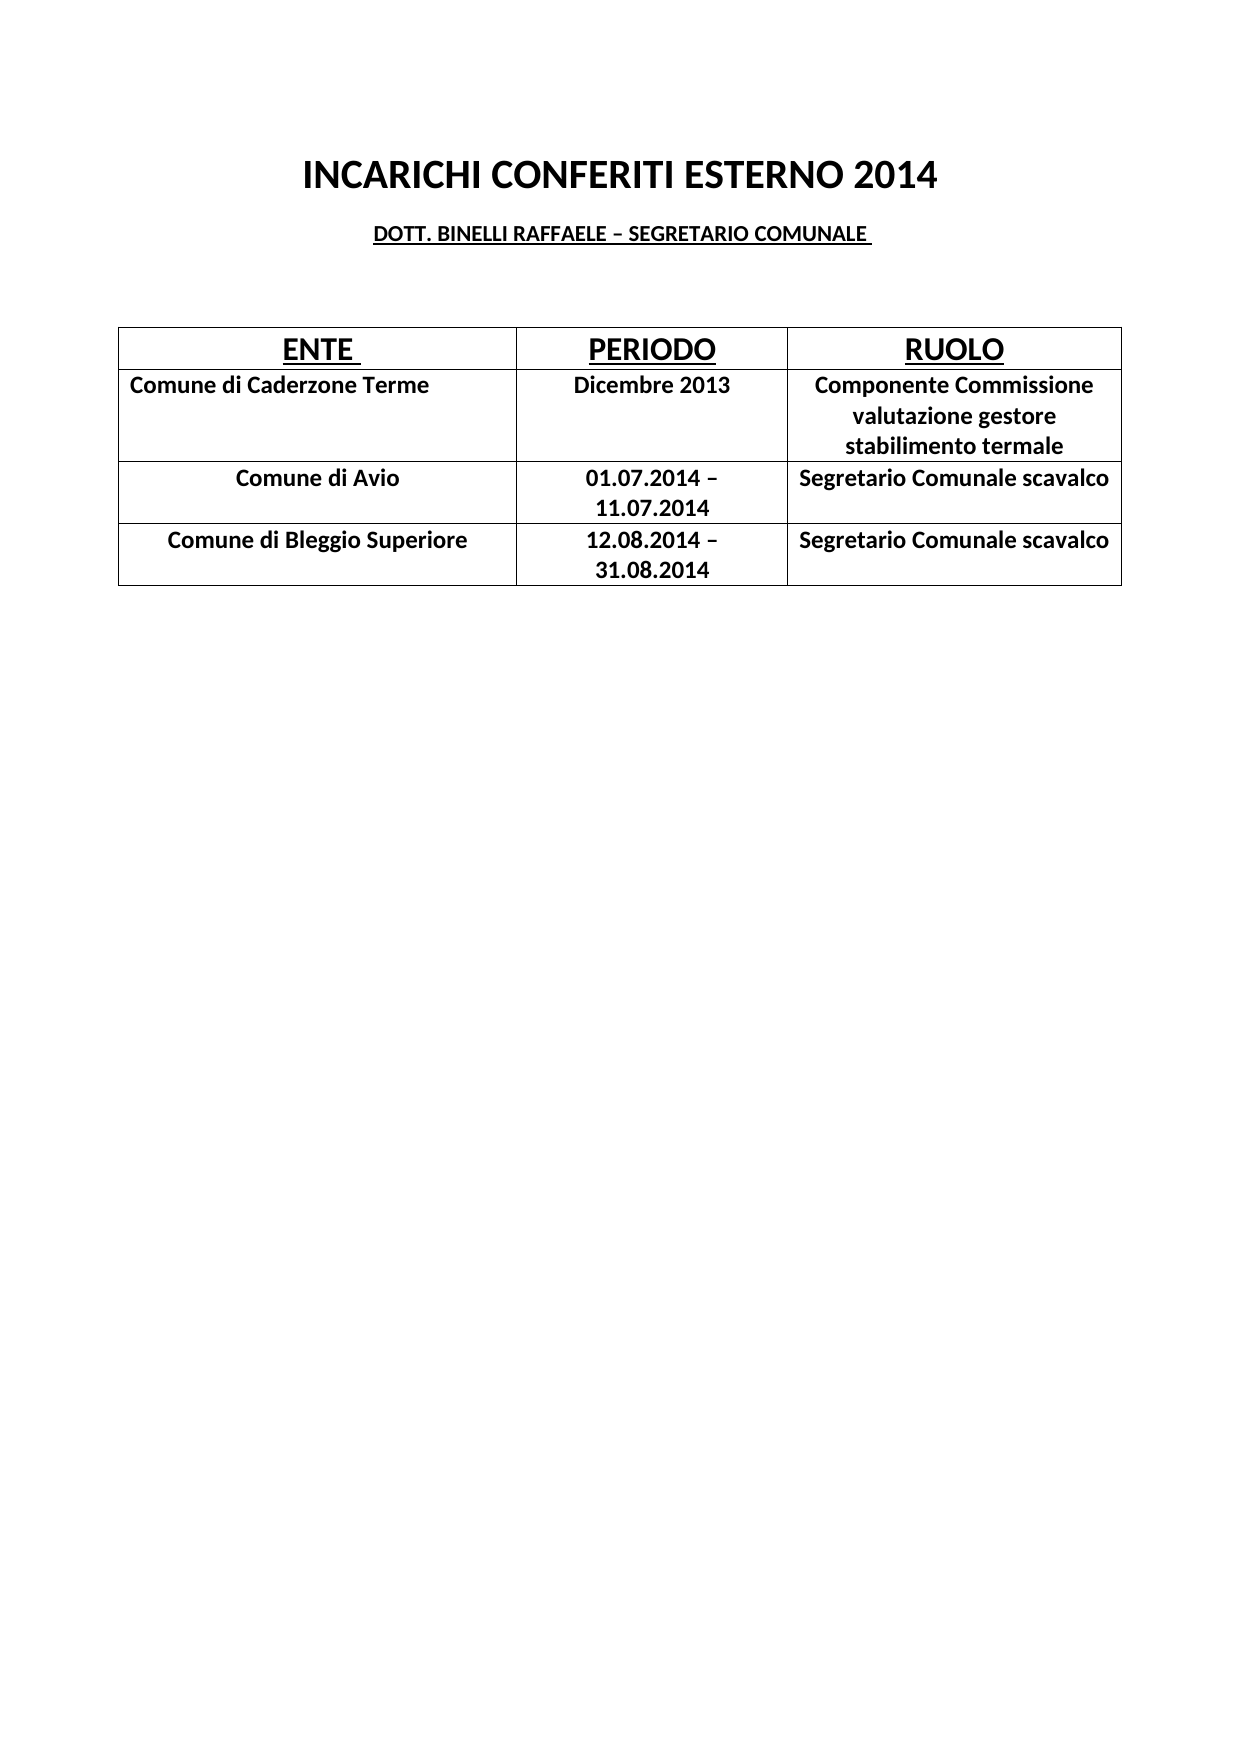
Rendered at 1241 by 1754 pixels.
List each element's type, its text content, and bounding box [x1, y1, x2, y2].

table_cell Segretario Comunale scavalco [788, 462, 1121, 523]
table_cell Componente Commissione valutazione gestore stabilimento termale [788, 370, 1121, 461]
table_header RUOLO [788, 328, 1121, 368]
table_cell Comune di Caderzone Terme [119, 370, 516, 461]
table_header ENTE [119, 328, 516, 368]
table_cell 01.07.2014 – 11.07.2014 [517, 462, 787, 523]
table_cell 12.08.2014 – 31.08.2014 [517, 524, 787, 585]
text DOTT. BINELLI RAFFAELE – SEGRETARIO COMUNALE [118, 219, 1122, 247]
table_header PERIODO [517, 328, 787, 368]
table_cell Segretario Comunale scavalco [788, 524, 1121, 585]
table_cell Comune di Avio [119, 462, 516, 523]
text INCARICHI CONFERITI ESTERNO 2014 [118, 148, 1122, 198]
table_cell Comune di Bleggio Superiore [119, 524, 516, 585]
table_cell Dicembre 2013 [517, 370, 787, 461]
